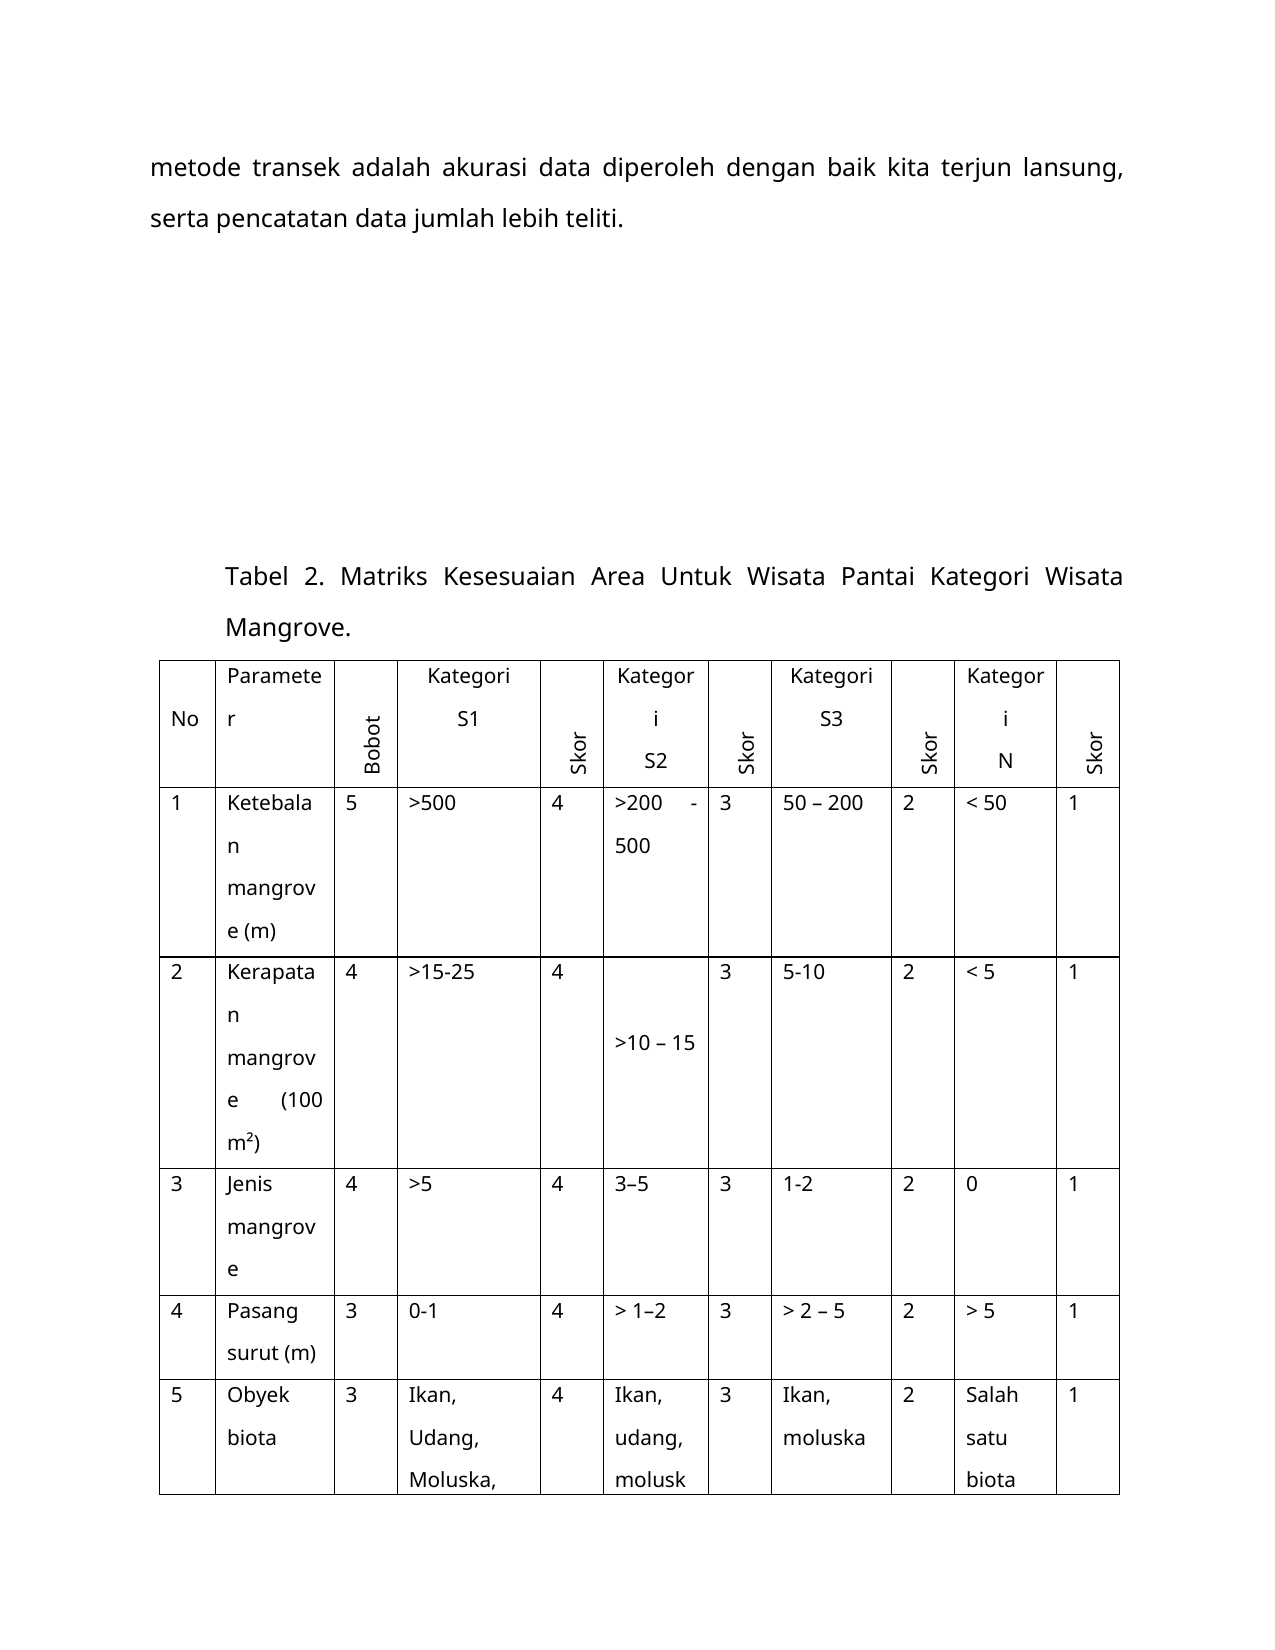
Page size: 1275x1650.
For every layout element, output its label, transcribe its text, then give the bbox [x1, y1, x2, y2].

table_cell < 5 [955, 958, 1056, 1168]
table_cell 1-2 [772, 1169, 891, 1295]
table_cell Ikan, moluska [772, 1380, 891, 1494]
table_cell 1 [1057, 1169, 1119, 1295]
table_cell 3 [709, 1169, 771, 1295]
table_cell 3 [709, 1380, 771, 1494]
table_header Kategori S1 [398, 661, 540, 787]
table_cell Kerapatan mangrove (100 m²) [216, 958, 334, 1168]
table_header Kategori S2 [604, 661, 708, 787]
table_cell 3 [709, 1296, 771, 1379]
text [150, 150, 1125, 235]
table_header Kategori S3 [772, 661, 891, 787]
table_cell 5 [335, 788, 397, 956]
table_cell 0 [955, 1169, 1056, 1295]
table_header Bobot [335, 661, 397, 787]
table_header No [160, 661, 215, 787]
table_cell 2 [160, 958, 215, 1168]
table_cell 4 [541, 958, 603, 1168]
table_cell >15-25 [398, 958, 540, 1168]
table_cell 4 [335, 1169, 397, 1295]
table_cell 3 [709, 788, 771, 956]
table_header Skor [1057, 661, 1119, 787]
table_cell >500 [398, 788, 540, 956]
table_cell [398, 1380, 540, 1494]
table_cell > 2 – 5 [772, 1296, 891, 1379]
table_cell 1 [1057, 1380, 1119, 1494]
table_cell >5 [398, 1169, 540, 1295]
table_cell 4 [541, 1296, 603, 1379]
table_cell 4 [160, 1296, 215, 1379]
table_header Skor [709, 661, 771, 787]
table_cell < 50 [955, 788, 1056, 956]
table_cell > 5 [955, 1296, 1056, 1379]
table_header Skor [892, 661, 954, 787]
table_cell 1 [160, 788, 215, 956]
table_cell Ketebalan mangrove (m) [216, 788, 334, 956]
table_cell 2 [892, 788, 954, 956]
table_cell 1 [1057, 788, 1119, 956]
table_cell 2 [892, 1296, 954, 1379]
table_cell Jenis mangrove [216, 1169, 334, 1295]
table_cell 3 [709, 958, 771, 1168]
table_cell 4 [541, 1169, 603, 1295]
list Tabel 2. Matriks Kesesuaian Area Untuk Wisata Pantai Kategori Wisata Mangrove. [225, 558, 1125, 643]
table_cell 5-10 [772, 958, 891, 1168]
table_header Kategori N [955, 661, 1056, 787]
table_cell 3–5 [604, 1169, 708, 1295]
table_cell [955, 1380, 1056, 1494]
table_cell 1 [1057, 1296, 1119, 1379]
table_cell 2 [892, 1169, 954, 1295]
table_cell 4 [541, 788, 603, 956]
table_cell 5 [160, 1380, 215, 1494]
table_cell 1 [1057, 958, 1119, 1168]
table_cell 50 – 200 [772, 788, 891, 956]
table_cell 2 [892, 958, 954, 1168]
table_cell Pasang surut (m) [216, 1296, 334, 1379]
table_cell >200 -500 [604, 788, 708, 956]
table_cell 0-1 [398, 1296, 540, 1379]
table_header Parameter [216, 661, 334, 787]
table_cell 4 [541, 1380, 603, 1494]
table_header Skor [541, 661, 603, 787]
table_cell 3 [335, 1296, 397, 1379]
table_cell 3 [335, 1380, 397, 1494]
table_cell 3 [160, 1169, 215, 1295]
table_cell >10 – 15 [604, 958, 708, 1168]
table_cell Obyek biota [216, 1380, 334, 1494]
table_cell 2 [892, 1380, 954, 1494]
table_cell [604, 1380, 708, 1494]
table_cell 4 [335, 958, 397, 1168]
table_cell > 1–2 [604, 1296, 708, 1379]
